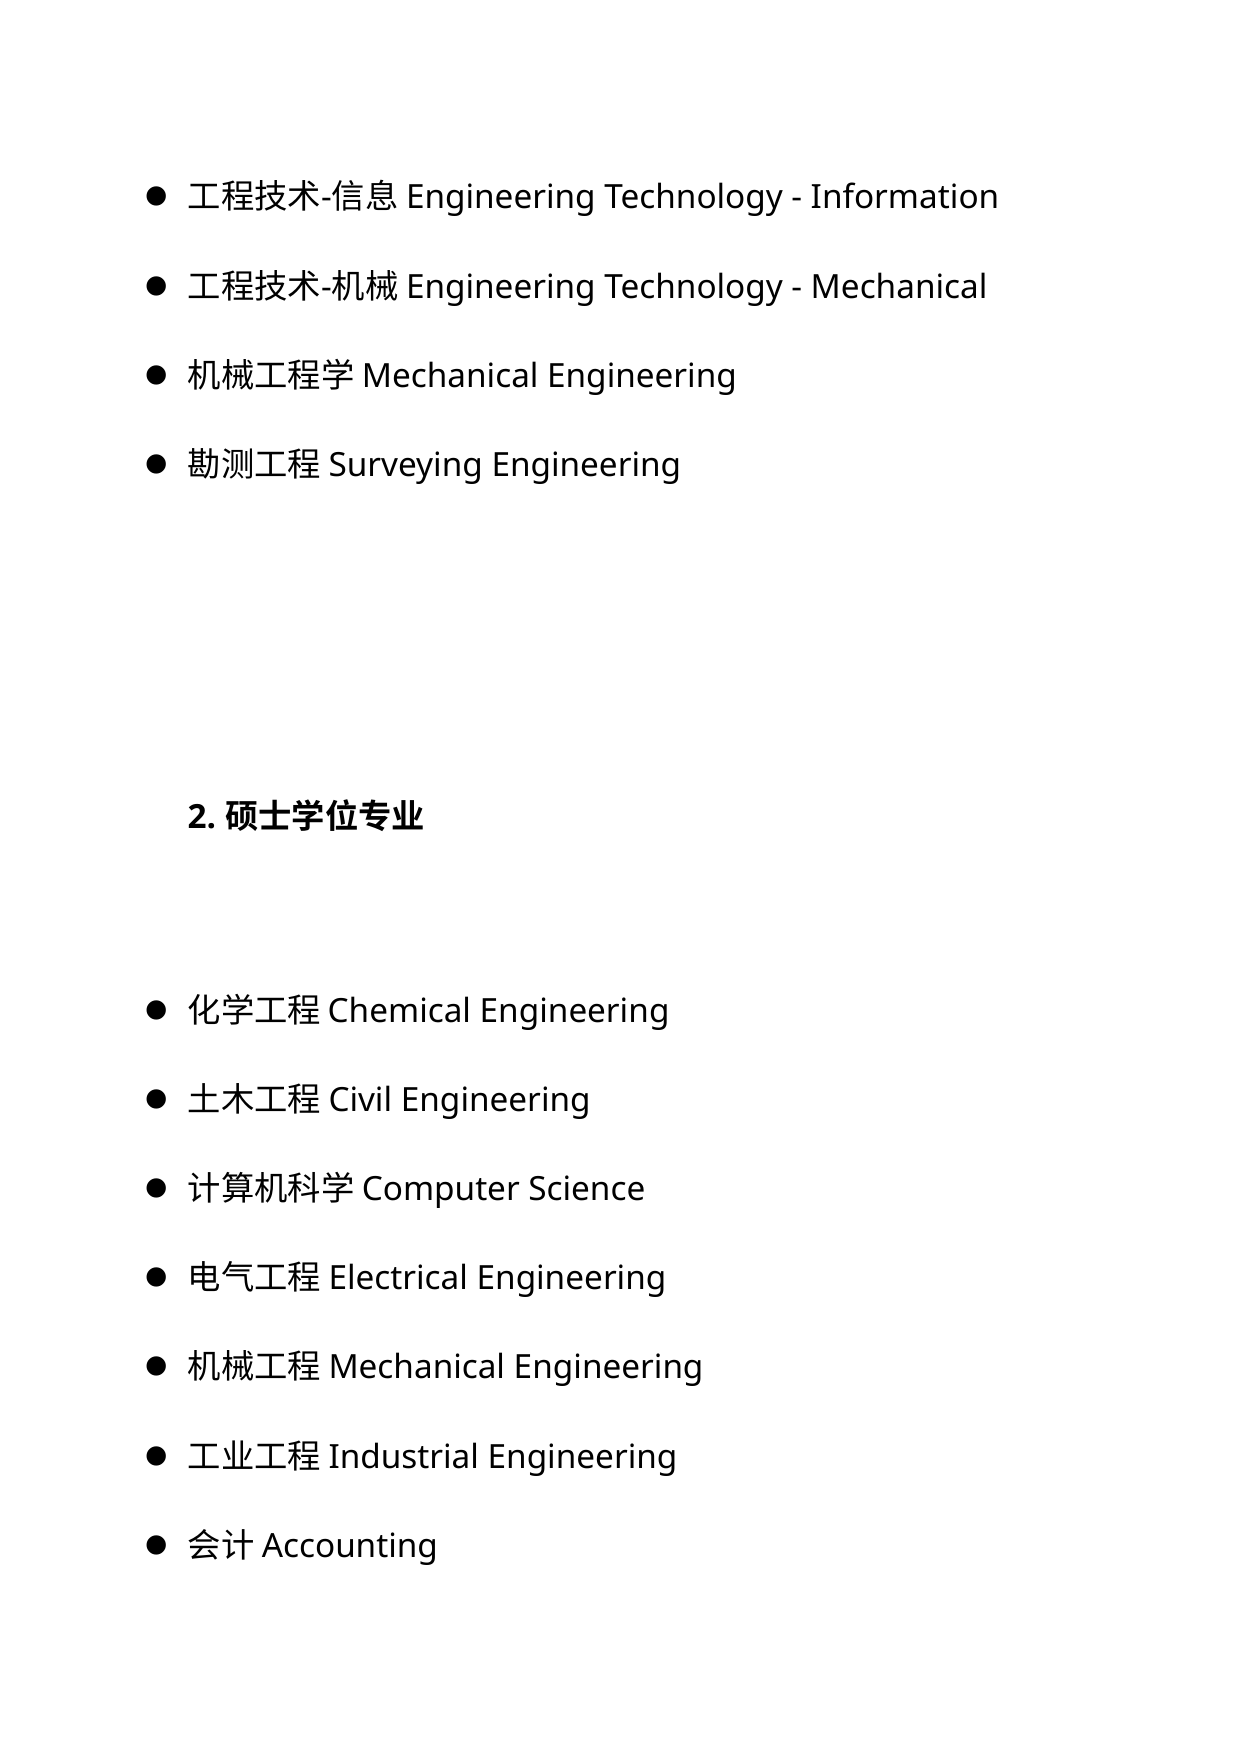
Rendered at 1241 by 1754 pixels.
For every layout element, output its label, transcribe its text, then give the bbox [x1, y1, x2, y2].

list 工程技术-信息 Engineering Technology - Information [144, 162, 1053, 227]
list 工程技术-机械 Engineering Technology - Mechanical [144, 251, 1053, 316]
list 电气工程 Electrical Engineering [144, 1243, 1053, 1308]
list 化学工程Chemical Engineering [144, 975, 1053, 1040]
list 机械工程学 Mechanical Engineering [144, 340, 1053, 405]
list 硕士学位专业 [187, 782, 1053, 847]
list 工业工程 Industrial Engineering [144, 1421, 1053, 1486]
list 勘测工程 Surveying Engineering [144, 429, 1053, 494]
list 会计 Accounting [144, 1510, 1053, 1575]
list 机械工程 Mechanical Engineering [144, 1332, 1053, 1397]
list 计算机科学 Computer Science [144, 1154, 1053, 1219]
list 土木工程 Civil Engineering [144, 1064, 1053, 1129]
